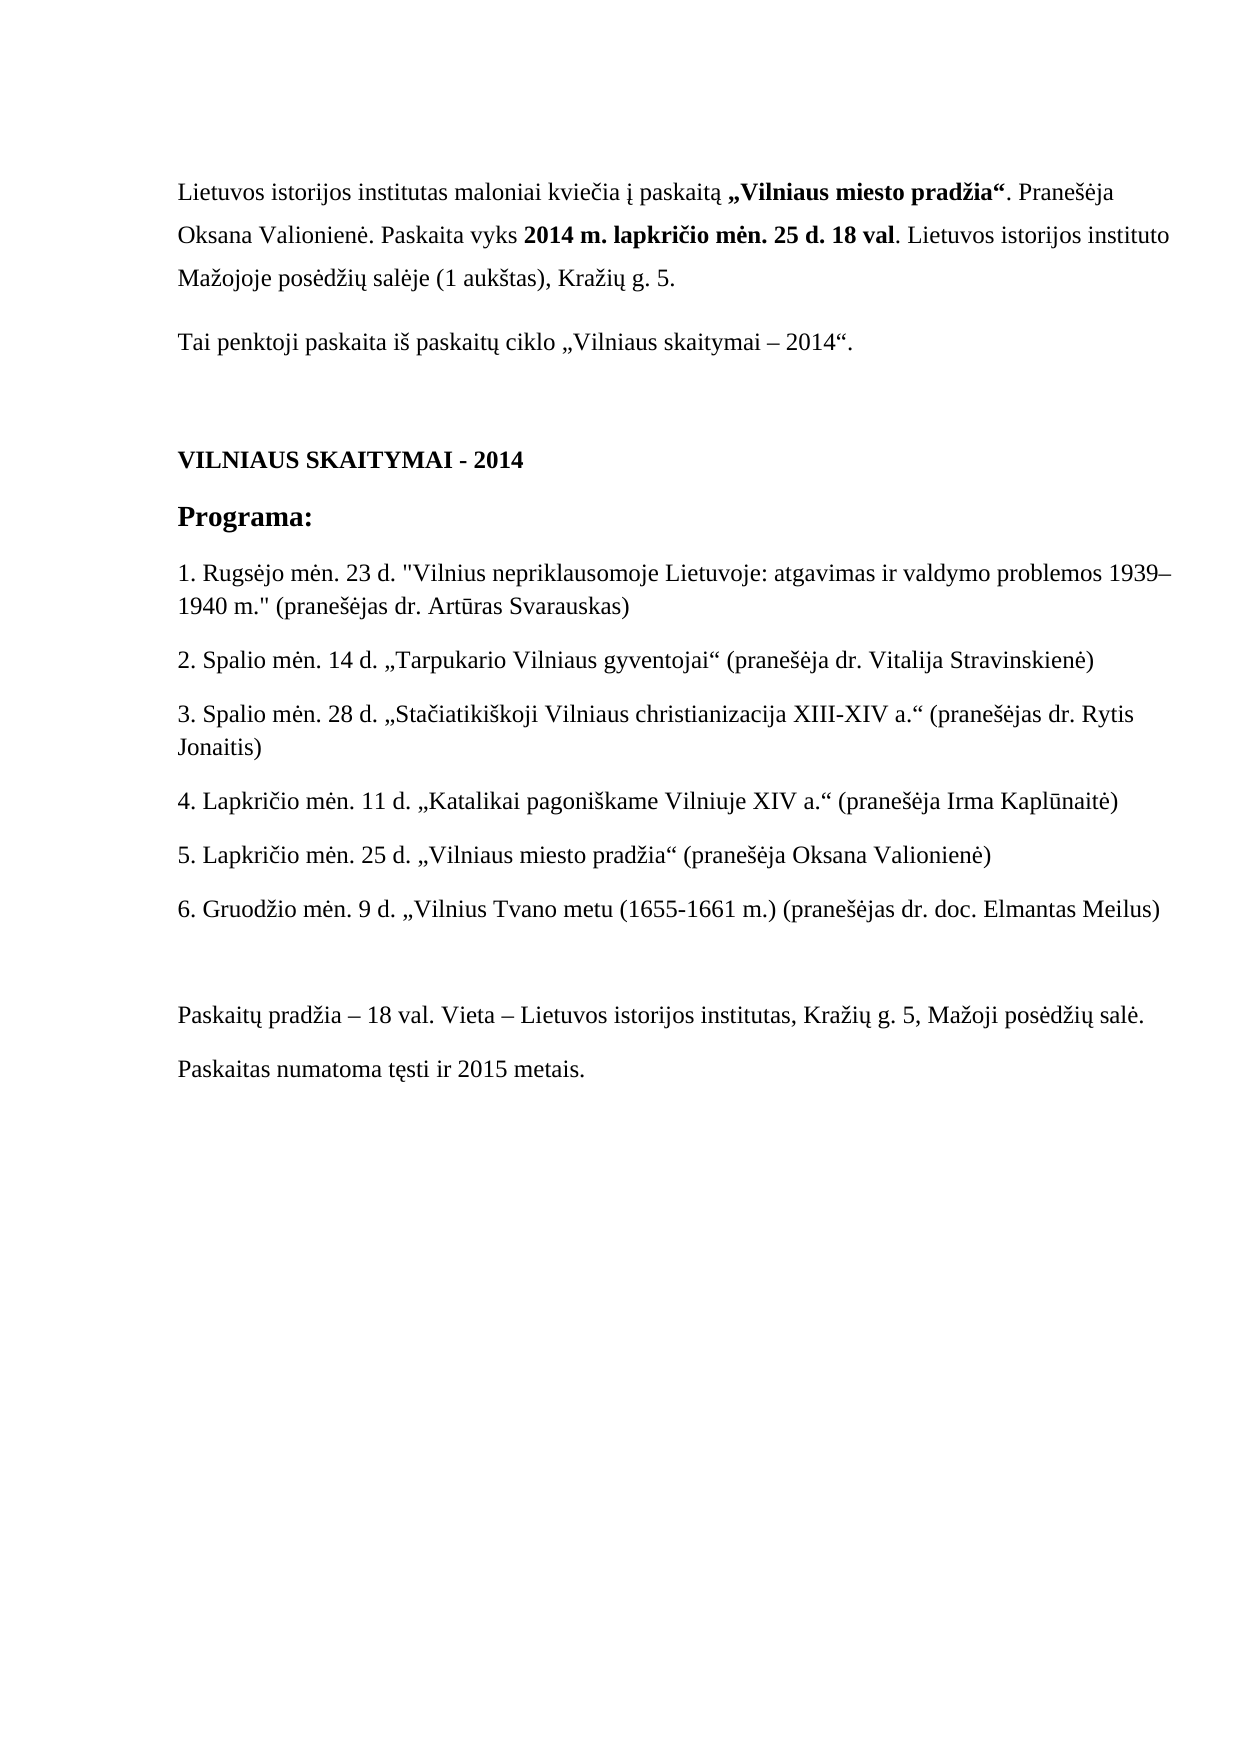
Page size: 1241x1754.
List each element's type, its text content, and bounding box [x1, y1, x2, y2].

text Lietuvos istorijos institutas maloniai kviečia į paskaitą „Vilniaus miesto pradžia“. Pranešėja Oksana Valionienė. Paskaita vyks 2014 m. lapkričio mėn. 25 d. 18 val. Lietuvos istorijos instituto Mažojoje posėdžių salėje (1 aukštas), Kražių g. 5. [177, 177, 1181, 292]
text 6. Gruodžio mėn. 9 d. „Vilnius Tvano metu (1655-1661 m.) (pranešėjas dr. doc. Elmantas Meilus) [177, 894, 1181, 922]
text 3. Spalio mėn. 28 d. „Stačiatikiškoji Vilniaus christianizacija XIII-XIV a.“ (pranešėjas dr. Rytis Jonaitis) [177, 699, 1181, 761]
text VILNIAUS SKAITYMAI - 2014 [177, 445, 1181, 474]
text Paskaitų pradžia – 18 val. Vieta – Lietuvos istorijos institutas, Kražių g. 5, Mažoji posėdžių salė. [177, 1001, 1181, 1029]
text Paskaitas numatoma tęsti ir 2015 metais. [177, 1054, 1181, 1083]
text 5. Lapkričio mėn. 25 d. „Vilniaus miesto pradžia“ (pranešėja Oksana Valionienė) [177, 840, 1181, 869]
text 1. Rugsėjo mėn. 23 d. "Vilnius nepriklausomoje Lietuvoje: atgavimas ir valdymo problemos 1939–1940 m." (pranešėjas dr. Artūras Svarauskas) [177, 558, 1181, 620]
text 2. Spalio mėn. 14 d. „Tarpukario Vilniaus gyventojai“ (pranešėja dr. Vitalija Stravinskienė) [177, 645, 1181, 674]
text Programa: [177, 499, 1181, 533]
text Tai penktoji paskaita iš paskaitų ciklo „Vilniaus skaitymai – 2014“. [177, 327, 1181, 356]
text 4. Lapkričio mėn. 11 d. „Katalikai pagoniškame Vilniuje XIV a.“ (pranešėja Irma Kaplūnaitė) [177, 786, 1181, 815]
